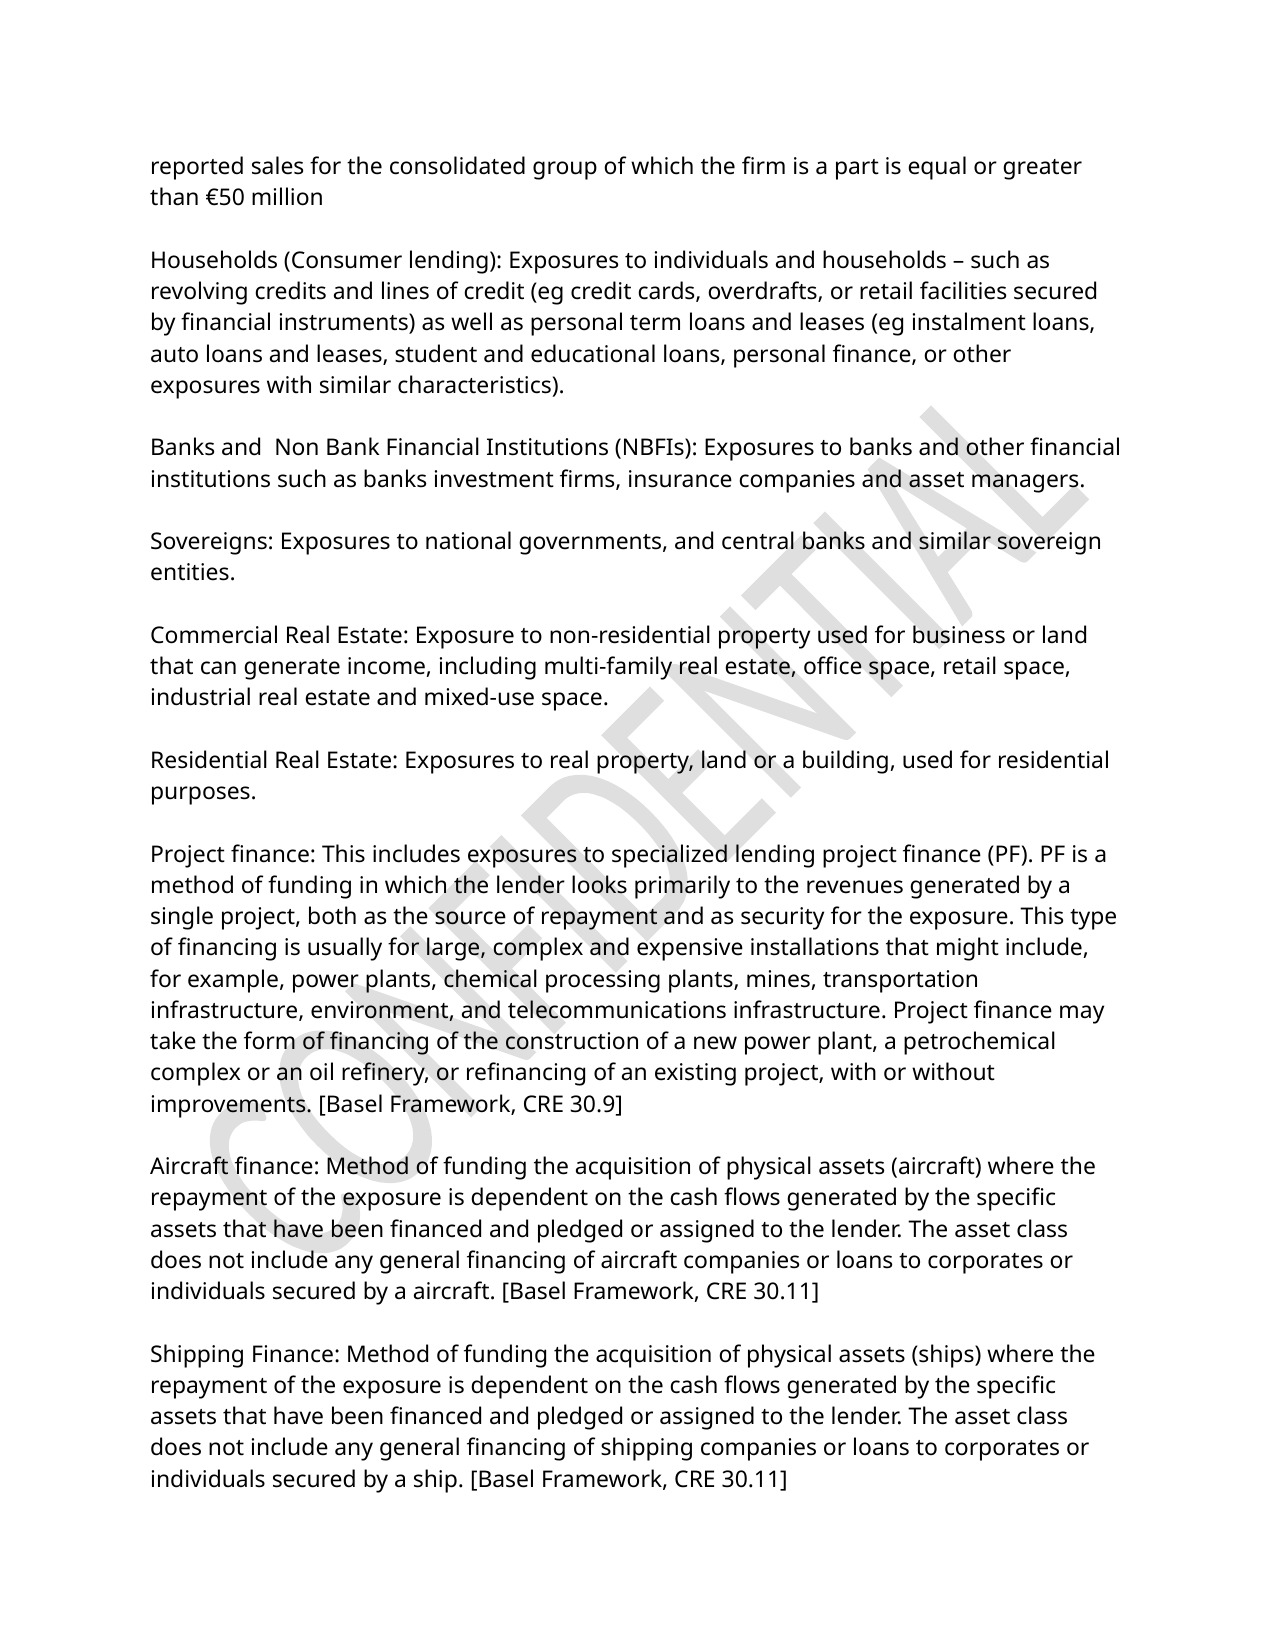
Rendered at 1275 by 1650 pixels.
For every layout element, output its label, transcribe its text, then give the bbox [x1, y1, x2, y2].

text Sovereigns: Exposures to national governments, and central banks and similar sovereign entities. [150, 525, 1125, 587]
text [150, 150, 1125, 212]
text Residential Real Estate: Exposures to real property, land or a building, used for residential purposes. [150, 744, 1125, 806]
text Shipping Finance: Method of funding the acquisition of physical assets (ships) where the repayment of the exposure is dependent on the cash flows generated by the specific assets that have been financed and pledged or assigned to the lender. The asset class does not include any general financing of shipping companies or loans to corporates or individuals secured by a ship. [Basel Framework, CRE 30.11] [150, 1337, 1125, 1494]
text Commercial Real Estate: Exposure to non-residential property used for business or land that can generate income, including multi-family real estate, office space, retail space, industrial real estate and mixed-use space. [150, 619, 1125, 712]
text Project finance: This includes exposures to specialized lending project finance (PF). PF is a method of funding in which the lender looks primarily to the revenues generated by a single project, both as the source of repayment and as security for the exposure. This type of financing is usually for large, complex and expensive installations that might include, for example, power plants, chemical processing plants, mines, transportation infrastructure, environment, and telecommunications infrastructure. Project finance may take the form of financing of the construction of a new power plant, a petrochemical complex or an oil refinery, or refinancing of an existing project, with or without improvements. [Basel Framework, CRE 30.9] [150, 837, 1125, 1119]
text Aircraft finance: Method of funding the acquisition of physical assets (aircraft) where the repayment of the exposure is dependent on the cash flows generated by the specific assets that have been financed and pledged or assigned to the lender. The asset class does not include any general financing of aircraft companies or loans to corporates or individuals secured by a aircraft. [Basel Framework, CRE 30.11] [150, 1150, 1125, 1306]
text Banks and Non Bank Financial Institutions (NBFIs): Exposures to banks and other financial institutions such as banks investment firms, insurance companies and asset managers. [150, 431, 1125, 494]
text Households (Consumer lending): Exposures to individuals and households – such as revolving credits and lines of credit (eg credit cards, overdrafts, or retail facilities secured by financial instruments) as well as personal term loans and leases (eg instalment loans, auto loans and leases, student and educational loans, personal finance, or other exposures with similar characteristics). [150, 244, 1125, 400]
